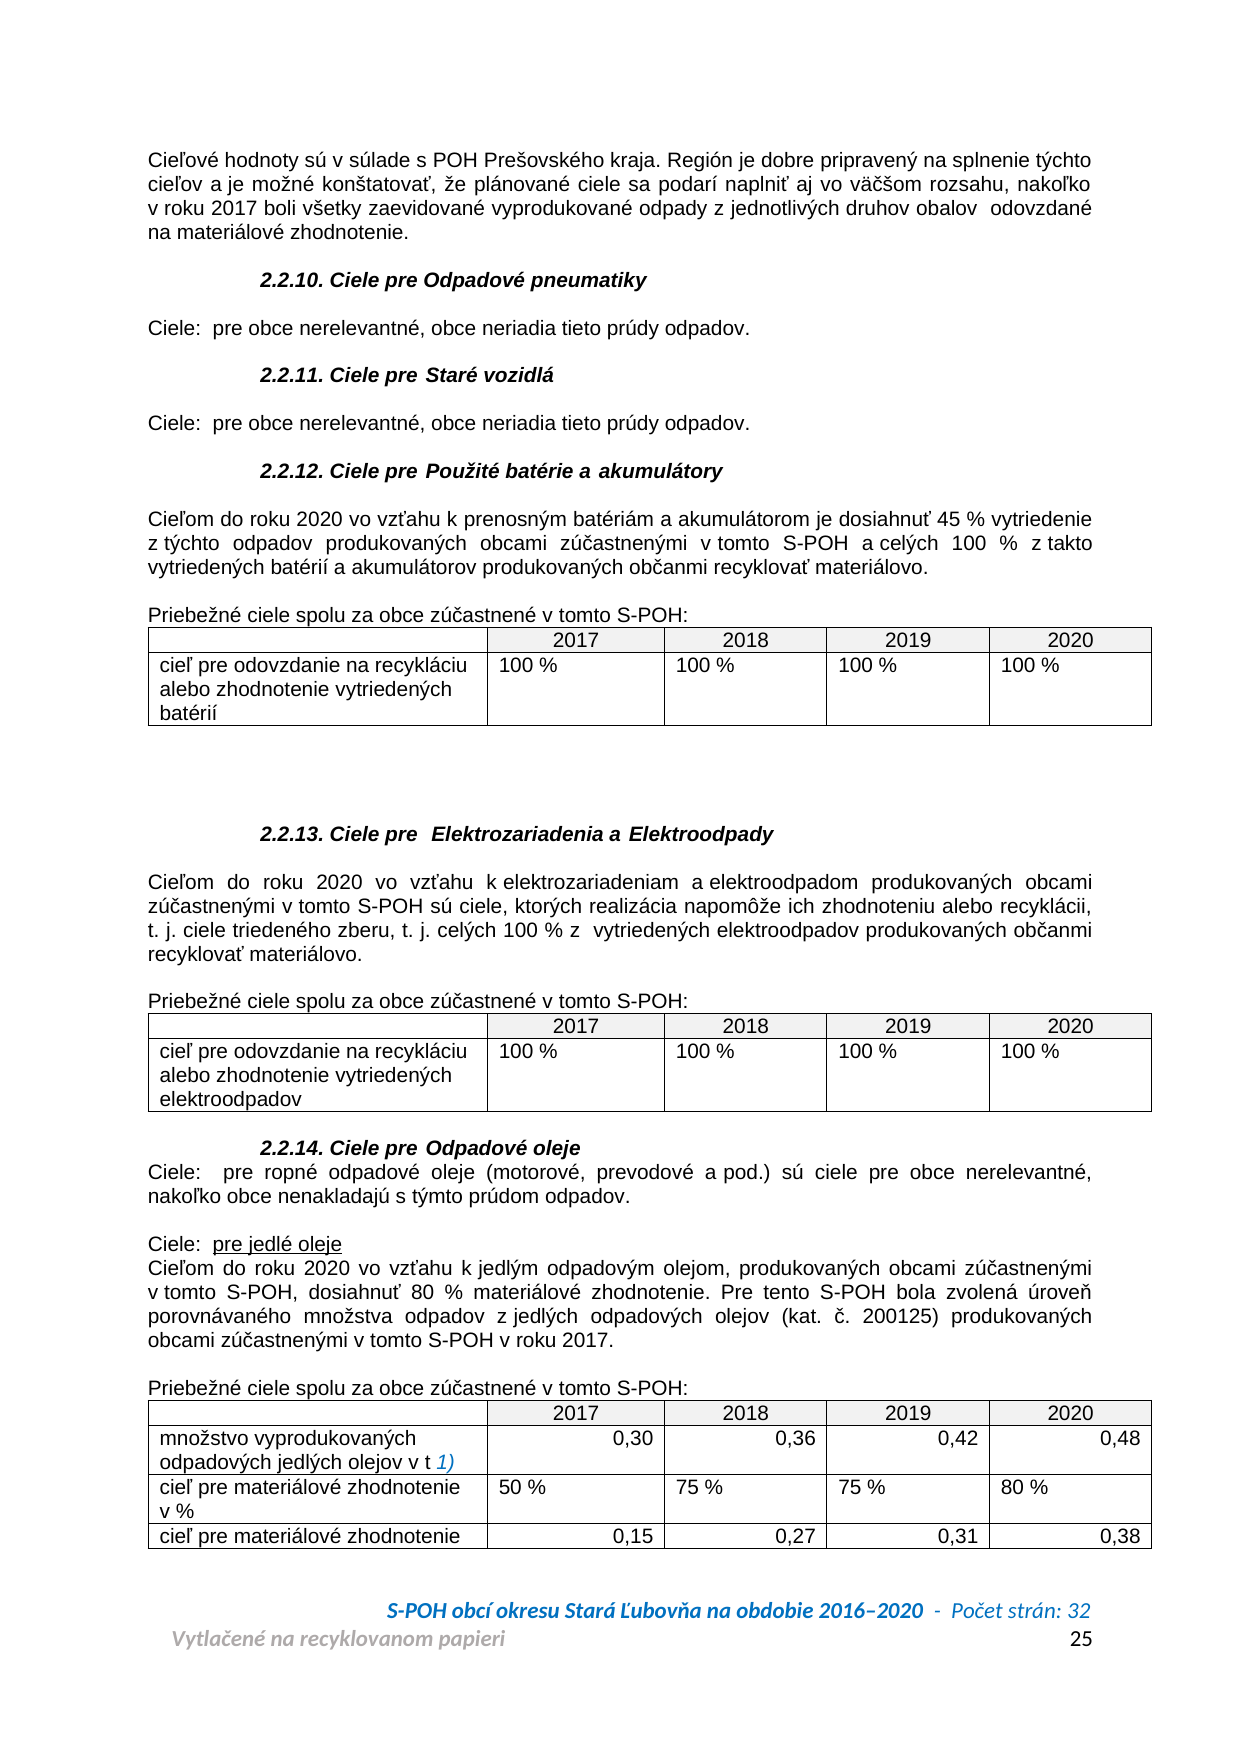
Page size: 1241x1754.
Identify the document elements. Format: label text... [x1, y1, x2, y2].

text Ciele: pre obce nerelevantné, obce neriadia tieto prúdy odpadov. [148, 411, 1093, 435]
table_cell 0,38 [990, 1524, 1151, 1548]
list 2.2.11. Ciele pre Staré vozidlá [260, 363, 1093, 387]
table_cell 100 % [488, 1039, 664, 1111]
text Cieľom do roku 2020 vo vzťahu k jedlým odpadovým olejom, produkovaných obcami zúčastnenými v tomto S-POH, dosiahnuť 80 % materiálové zhodnotenie. Pre tento S-POH bola zvolená úroveň porovnávaného množstva odpadov z jedlých odpadových olejov (kat. č. 200125) produkovaných obcami zúčastnenými v tomto S-POH v roku 2017. [148, 1256, 1093, 1352]
table_cell 0,48 [990, 1426, 1151, 1474]
table_header 2017 [488, 628, 664, 652]
table_header 2020 [990, 628, 1151, 652]
table_header 2019 [827, 1401, 989, 1425]
table_header 2018 [665, 1401, 826, 1425]
table_header 2020 [990, 1401, 1151, 1425]
table_cell 100 % [827, 1039, 989, 1111]
table_header [149, 1014, 487, 1038]
text Cieľom do roku 2020 vo vzťahu k elektrozariadeniam a elektroodpadom produkovaných obcami zúčastnenými v tomto S-POH sú ciele, ktorých realizácia napomôže ich zhodnoteniu alebo recyklácii, t. j. ciele triedeného zberu, t. j. celých 100 % z vytriedených elektroodpadov produkovaných občanmi recyklovať materiálovo. [148, 869, 1093, 965]
table_cell 100 % [990, 653, 1151, 725]
text Priebežné ciele spolu za obce zúčastnené v tomto S-POH: [148, 1376, 1093, 1400]
text Priebežné ciele spolu za obce zúčastnené v tomto S-POH: [148, 603, 1093, 627]
table_header [149, 1401, 487, 1425]
table_cell 75 % [665, 1475, 826, 1523]
table_header 2018 [665, 1014, 826, 1038]
list 2.2.13. Ciele pre Elektrozariadenia a Elektroodpady [260, 822, 1093, 846]
table_cell 100 % [488, 653, 664, 725]
table_cell množstvo vyprodukovaných odpadových jedlých olejov v t 1) [149, 1426, 487, 1474]
table_cell 80 % [990, 1475, 1151, 1523]
table_header 2018 [665, 628, 826, 652]
text Ciele: pre jedlé oleje [148, 1232, 1093, 1256]
table_cell 50 % [488, 1475, 664, 1523]
table_cell 0,36 [665, 1426, 826, 1474]
table_cell cieľ pre materiálové zhodnotenie v % [149, 1475, 487, 1523]
table_cell 100 % [665, 653, 826, 725]
table_cell 0,27 [665, 1524, 826, 1548]
text Priebežné ciele spolu za obce zúčastnené v tomto S-POH: [148, 989, 1093, 1013]
text Ciele: pre obce nerelevantné, obce neriadia tieto prúdy odpadov. [148, 315, 1093, 339]
text Ciele: pre ropné odpadové oleje (motorové, prevodové a pod.) sú ciele pre obce nerelevantné, nakoľko obce nenakladajú s týmto prúdom odpadov. [148, 1160, 1093, 1208]
table_cell 100 % [990, 1039, 1151, 1111]
table_header 2019 [827, 628, 989, 652]
list 2.2.14. Ciele pre Odpadové oleje [260, 1136, 1093, 1160]
table_cell 0,42 [827, 1426, 989, 1474]
table_header [149, 628, 487, 652]
table_header 2019 [827, 1014, 989, 1038]
table_header 2017 [488, 1401, 664, 1425]
table_cell 100 % [827, 653, 989, 725]
text Cieľom do roku 2020 vo vzťahu k prenosným batériám a akumulátorom je dosiahnuť 45 % vytriedenie z týchto odpadov produkovaných obcami zúčastnenými v tomto S-POH a celých 100 % z takto vytriedených batérií a akumulátorov produkovaných občanmi recyklovať materiálovo. [148, 507, 1093, 579]
table_header 2020 [990, 1014, 1151, 1038]
text Cieľové hodnoty sú v súlade s POH Prešovského kraja. Región je dobre pripravený na splnenie týchto cieľov a je možné konštatovať, že plánované ciele sa podarí naplniť aj vo väčšom rozsahu, nakoľko v roku 2017 boli všetky zaevidované vyprodukované odpady z jednotlivých druhov obalov odovzdané na materiálové zhodnotenie. [148, 148, 1093, 243]
table_cell 0,31 [827, 1524, 989, 1548]
table_cell 0,15 [488, 1524, 664, 1548]
table_cell 75 % [827, 1475, 989, 1523]
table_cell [149, 1524, 487, 1548]
list 2.2.10. Ciele pre Odpadové pneumatiky [260, 267, 1093, 291]
table_header 2017 [488, 1014, 664, 1038]
table_cell 100 % [665, 1039, 826, 1111]
table_cell cieľ pre odovzdanie na recykláciu alebo zhodnotenie vytriedených batérií [149, 653, 487, 725]
table_cell 0,30 [488, 1426, 664, 1474]
list 2.2.12. Ciele pre Použité batérie a akumulátory [260, 459, 1093, 483]
table_cell cieľ pre odovzdanie na recykláciu alebo zhodnotenie vytriedených elektroodpadov [149, 1039, 487, 1111]
